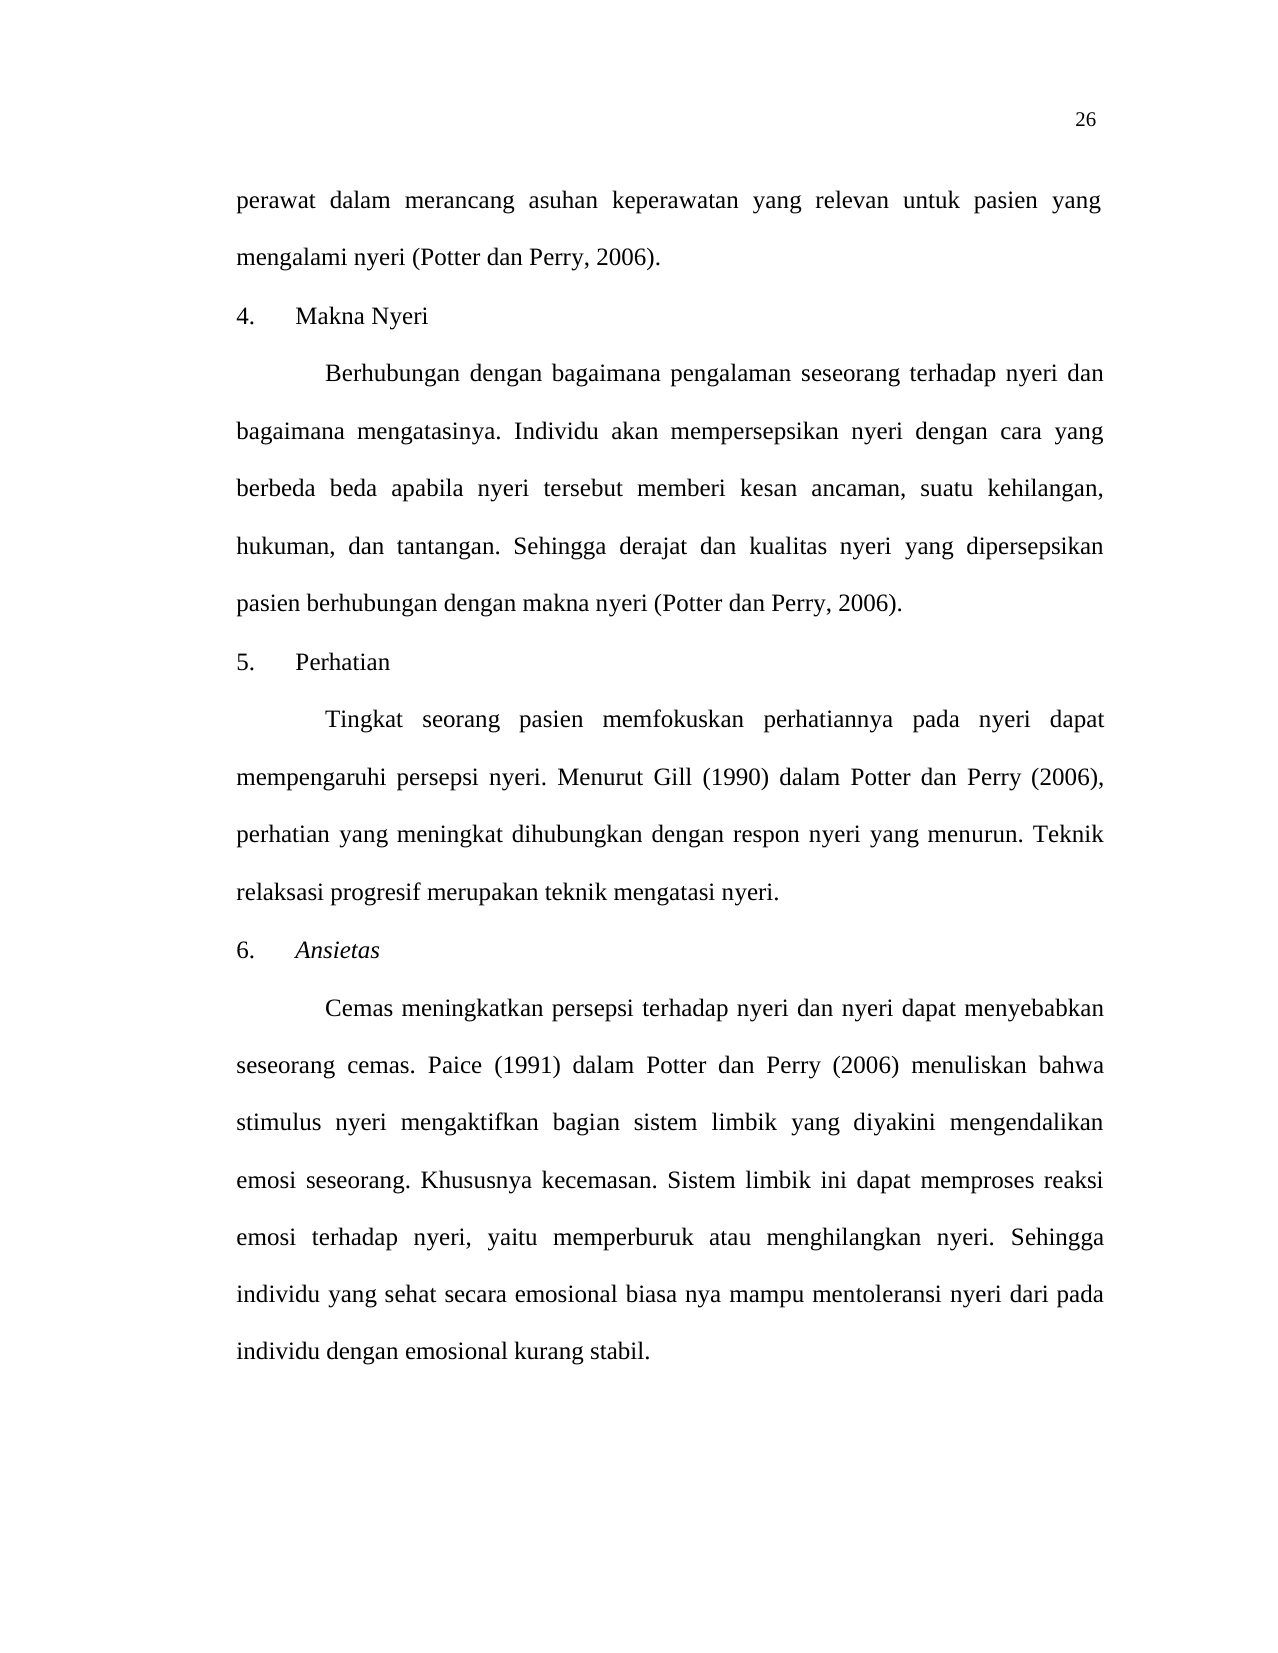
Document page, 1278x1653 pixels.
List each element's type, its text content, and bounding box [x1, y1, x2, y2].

text perawat dalam merancang asuhan keperawatan yang relevan untuk pasien yang mengalami nyeri (Potter dan Perry, 2006). [236, 185, 1104, 271]
text Tingkat seorang pasien memfokuskan perhatiannya pada nyeri dapat mempengaruhi persepsi nyeri. Menurut Gill (1990) dalam Potter dan Perry (2006), perhatian yang meningkat dihubungkan dengan respon nyeri yang menurun. Teknik relaksasi progresif merupakan teknik mengatasi nyeri. [236, 704, 1104, 906]
text 4. Makna Nyeri [236, 301, 1112, 330]
text 5. Perhatian [236, 647, 1112, 676]
text Cemas meningkatkan persepsi terhadap nyeri dan nyeri dapat menyebabkan seseorang cemas. Paice (1991) dalam Potter dan Perry (2006) menuliskan bahwa stimulus nyeri mengaktifkan bagian sistem limbik yang diyakini mengendalikan emosi seseorang. Khususnya kecemasan. Sistem limbik ini dapat memproses reaksi emosi terhadap nyeri, yaitu memperburuk atau menghilangkan nyeri. Sehingga individu yang sehat secara emosional biasa nya mampu mentoleransi nyeri dari pada individu dengan emosional kurang stabil. [236, 993, 1104, 1365]
text Berhubungan dengan bagaimana pengalaman seseorang terhadap nyeri dan bagaimana mengatasinya. Individu akan mempersepsikan nyeri dengan cara yang berbeda beda apabila nyeri tersebut memberi kesan ancaman, suatu kehilangan, hukuman, dan tantangan. Sehingga derajat dan kualitas nyeri yang dipersepsikan pasien berhubungan dengan makna nyeri (Potter dan Perry, 2006). [236, 358, 1104, 617]
text 6. Ansietas [236, 936, 1112, 964]
